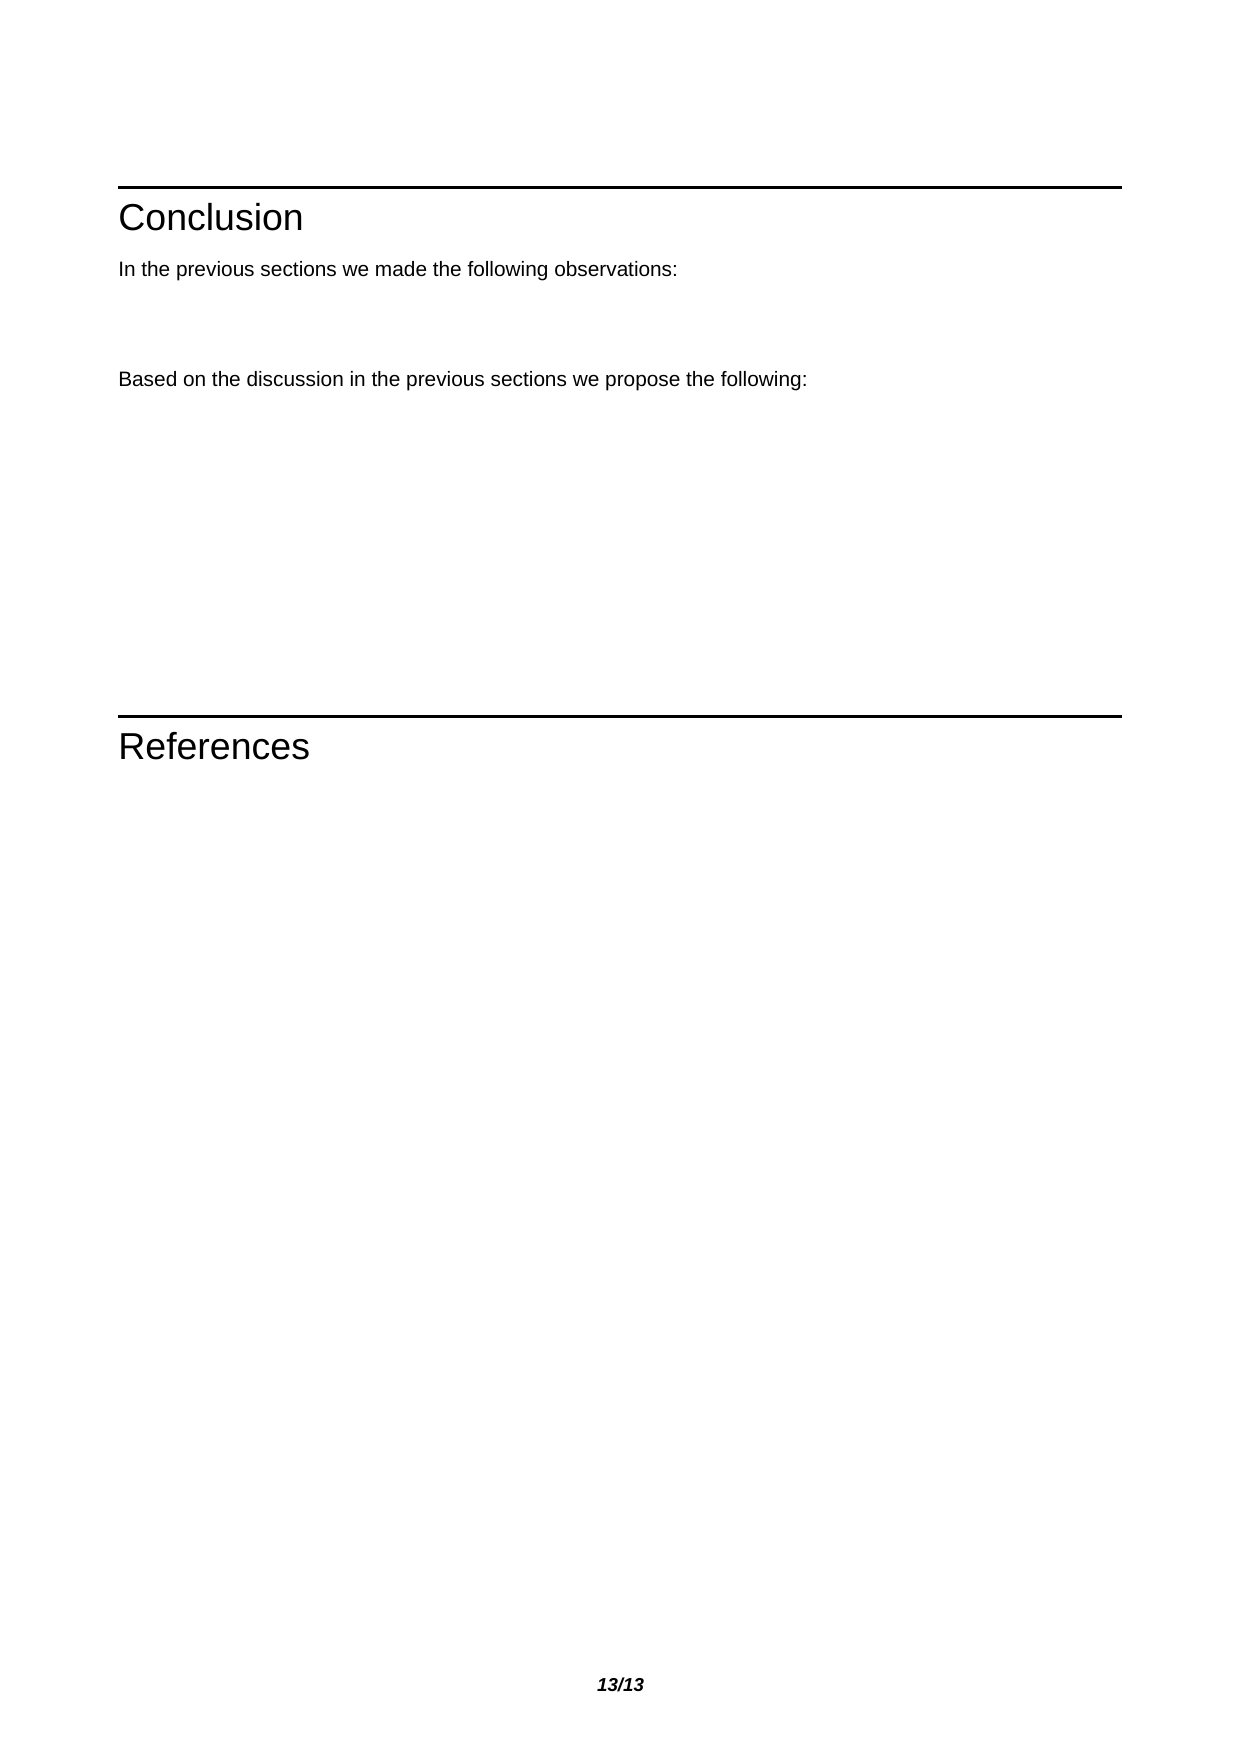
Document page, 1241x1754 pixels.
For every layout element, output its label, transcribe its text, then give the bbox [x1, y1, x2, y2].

text In the previous sections we made the following observations: [118, 257, 1122, 281]
subtitle Conclusion [118, 189, 1122, 238]
text Based on the discussion in the previous sections we propose the following: [118, 367, 1122, 391]
subtitle References [118, 718, 1122, 767]
